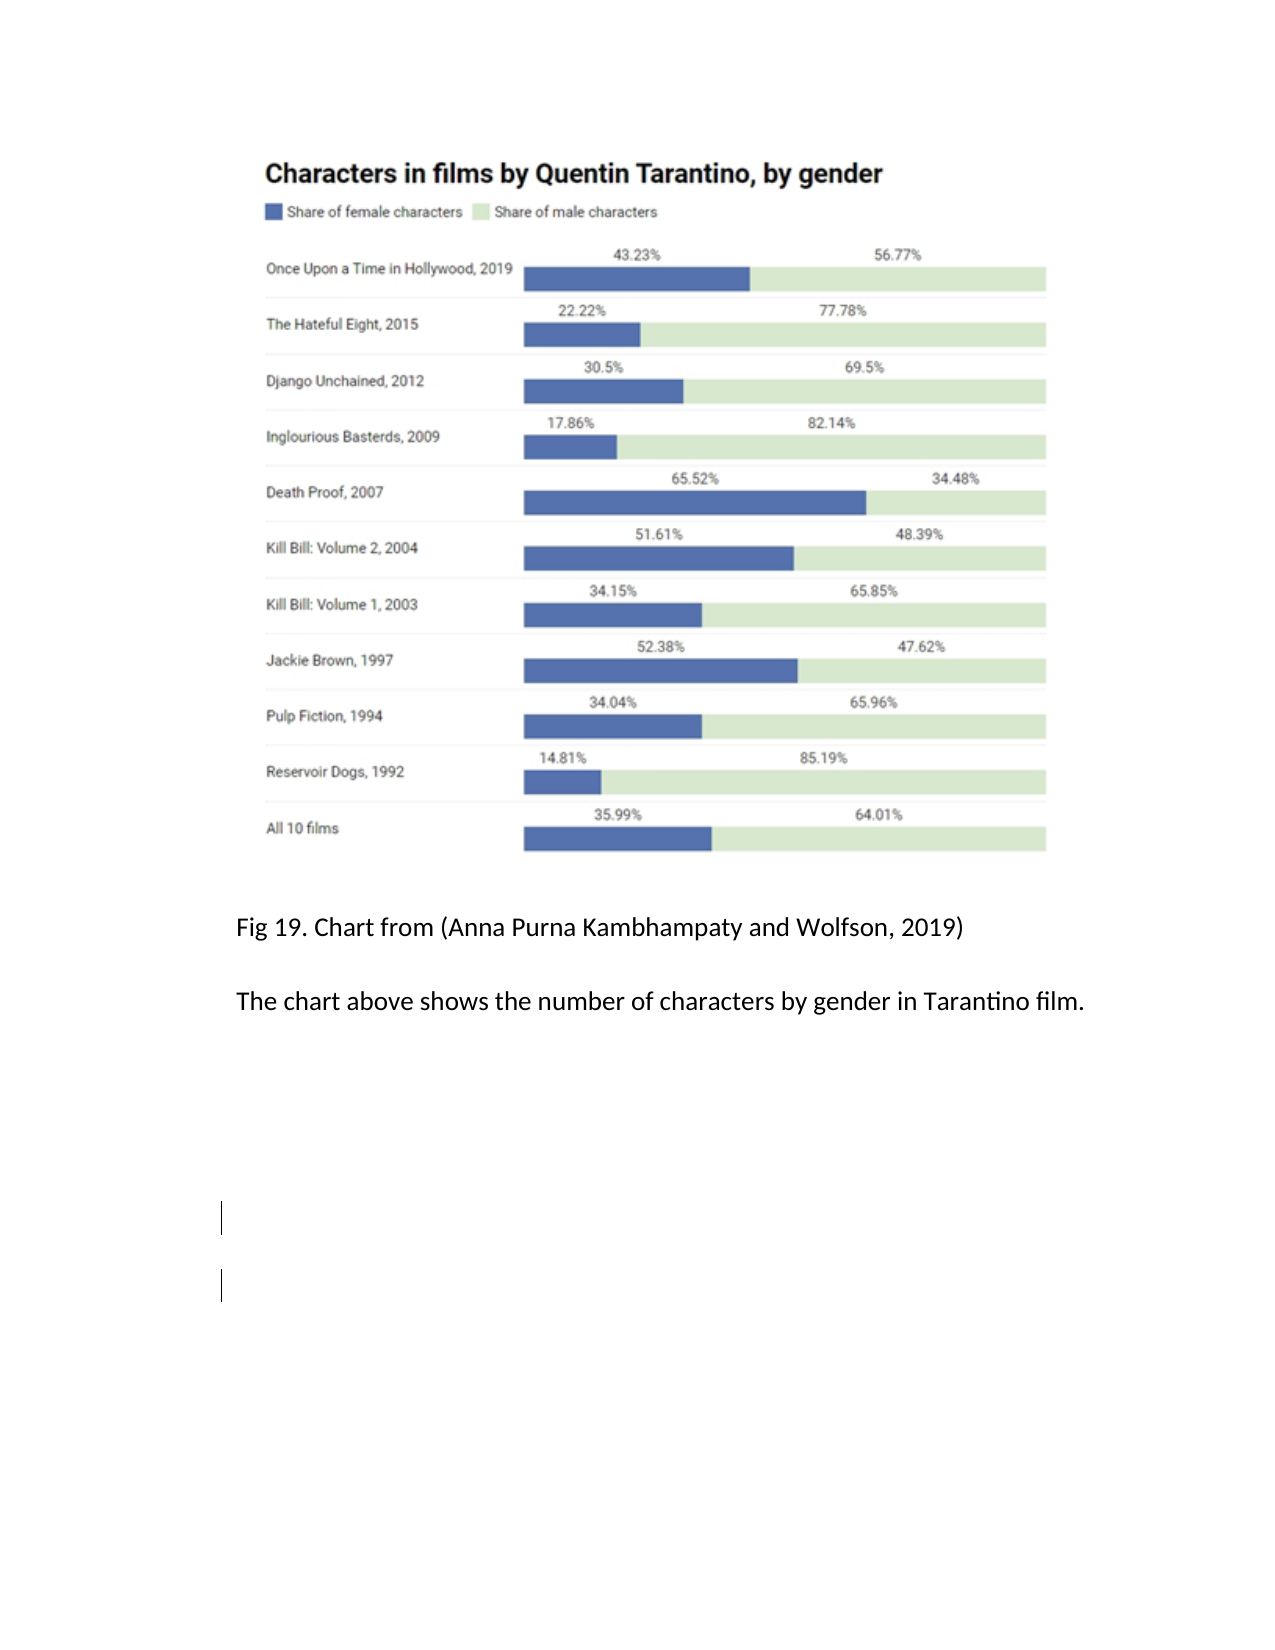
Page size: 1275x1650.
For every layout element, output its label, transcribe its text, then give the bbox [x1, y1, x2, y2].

picture [236, 147, 1059, 868]
text The chart above shows the number of characters by gender in Tarantino film. [236, 984, 1127, 1017]
text Fig 19. Chart from (Anna Purna Kambhampaty and Wolfson, 2019) [236, 910, 1127, 943]
